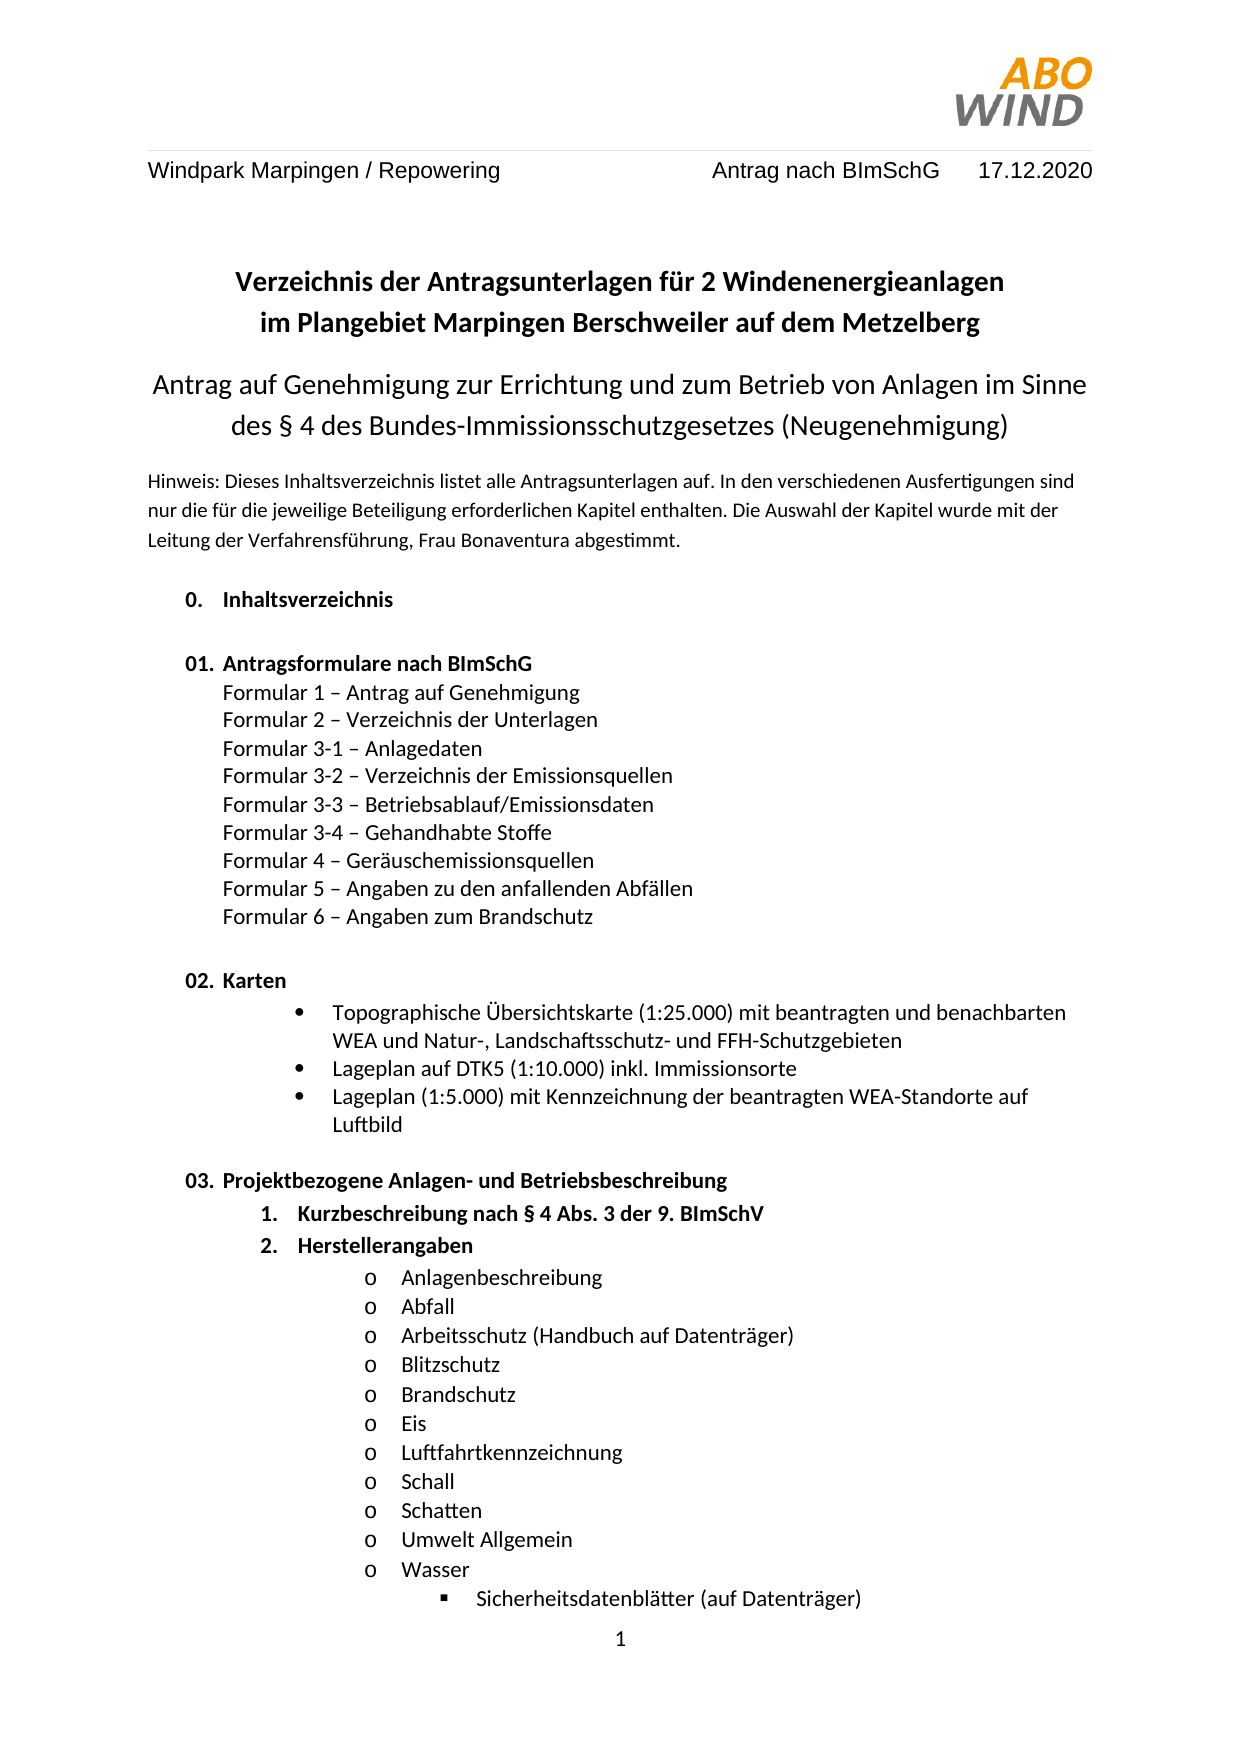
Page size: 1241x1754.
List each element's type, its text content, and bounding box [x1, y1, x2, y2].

list Sicherheitsdatenblätter (auf Datenträger) [438, 1584, 1093, 1612]
picture [953, 56, 1094, 127]
list Schatten [363, 1496, 1093, 1526]
text Hinweis: Dieses Inhaltsverzeichnis listet alle Antragsunterlagen auf. In den verschiedenen Ausfertigungen sind nur die für die jeweilige Beteiligung erforderlichen Kapitel enthalten. Die Auswahl der Kapitel wurde mit der Leitung der Verfahrensführung, Frau Bonaventura abgestimmt. [148, 468, 1093, 552]
list Topographische Übersichtskarte (1:25.000) mit beantragten und benachbarten WEA und Natur-, Landschaftsschutz- und FFH-Schutzgebieten [295, 998, 1093, 1054]
text Formular 3-4 – Gehandhabte Stoffe [223, 818, 1093, 846]
list Projektbezogene Anlagen- und Betriebsbeschreibung [185, 1166, 1093, 1194]
list Eis [363, 1409, 1093, 1438]
list Lageplan auf DTK5 (1:10.000) inkl. Immissionsorte [295, 1054, 1093, 1082]
list Brandschutz [363, 1380, 1093, 1409]
list Kurzbeschreibung nach § 4 Abs. 3 der 9. BImSchV [260, 1199, 1093, 1227]
text Formular 4 – Geräuschemissionsquellen [223, 846, 1093, 874]
text Formular 6 – Angaben zum Brandschutz [223, 902, 1093, 930]
list Arbeitsschutz (Handbuch auf Datenträger) [363, 1321, 1093, 1351]
list Wasser [363, 1555, 1093, 1584]
list Herstellerangaben [260, 1231, 1093, 1259]
text Formular 3-3 – Betriebsablauf/Emissionsdaten [223, 790, 1093, 818]
list Umwelt Allgemein [363, 1526, 1093, 1555]
list Blitzschutz [363, 1351, 1093, 1380]
list Antragsformulare nach BImSchG [185, 649, 1093, 678]
text Formular 3-2 – Verzeichnis der Emissionsquellen [223, 762, 1093, 790]
list Schall [363, 1467, 1093, 1496]
list Inhaltsverzeichnis [185, 585, 1093, 613]
text Formular 5 – Angaben zu den anfallenden Abfällen [223, 874, 1093, 902]
list Abfall [363, 1292, 1093, 1321]
text Formular 3-1 – Anlagedaten [223, 734, 1093, 762]
list Karten [185, 966, 1093, 994]
list Anlagenbeschreibung [363, 1263, 1093, 1292]
text Formular 1 – Antrag auf Genehmigung [223, 678, 1093, 706]
list Luftfahrtkennzeichnung [363, 1438, 1093, 1467]
list Lageplan (1:5.000) mit Kennzeichnung der beantragten WEA-Standorte auf Luftbild [295, 1082, 1093, 1138]
text im Plangebiet Marpingen Berschweiler auf dem Metzelberg [148, 304, 1093, 340]
text Antrag auf Genehmigung zur Errichtung und zum Betrieb von Anlagen im Sinne des § 4 des Bundes-Immissionsschutzgesetzes (Neugenehmigung) [148, 366, 1093, 442]
text Formular 2 – Verzeichnis der Unterlagen [223, 706, 1093, 734]
text Verzeichnis der Antragsunterlagen für 2 Windenenergieanlagen [148, 263, 1093, 299]
